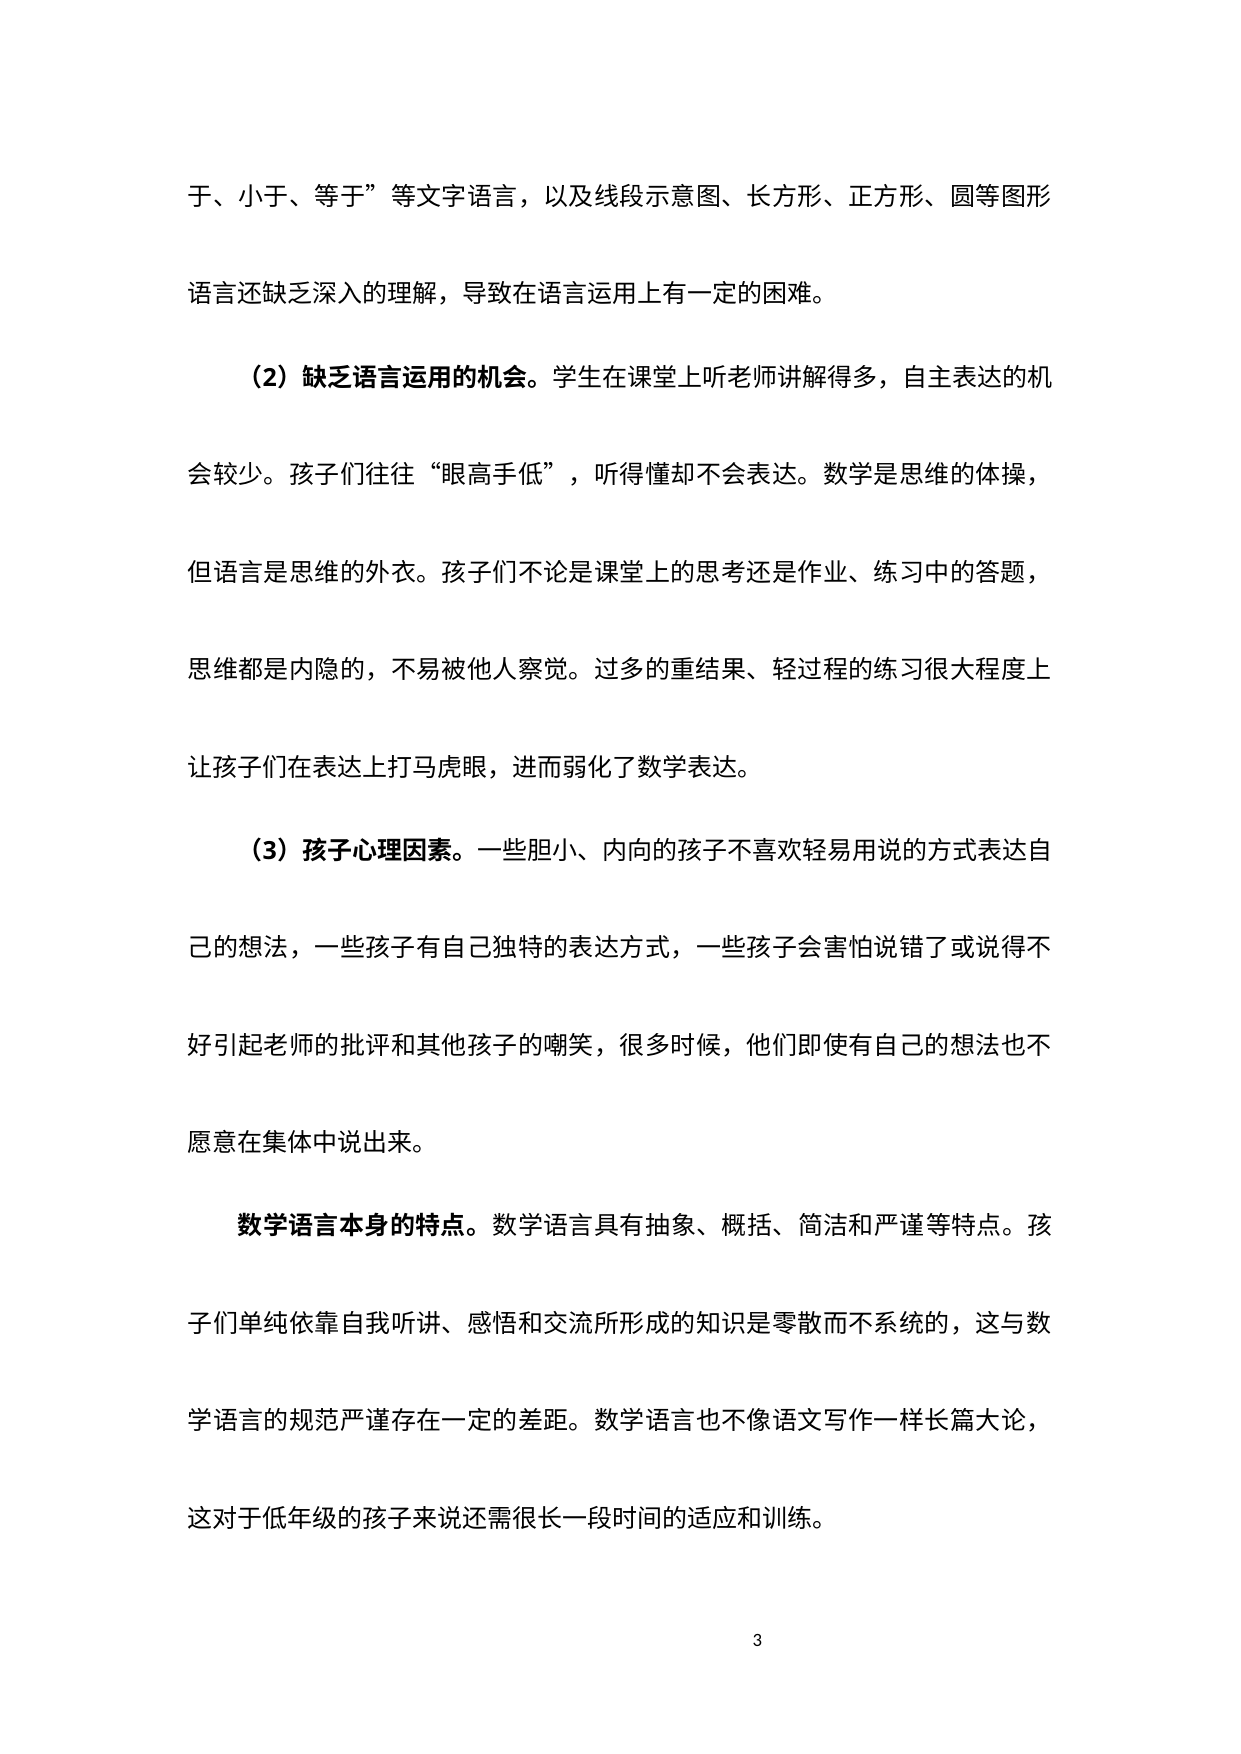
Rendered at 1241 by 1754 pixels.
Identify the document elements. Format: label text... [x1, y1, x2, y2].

list （3）孩子心理因素。一些胆小、内向的孩子不喜欢轻易用说的方式表达自己的想法，一些孩子有自己独特的表达方式，一些孩子会害怕说错了或说得不好引起老师的批评和其他孩子的嘲笑，很多时候，他们即使有自己的想法也不愿意在集体中说出来。 [187, 816, 1053, 1173]
list 数学语言本身的特点。数学语言具有抽象、概括、简洁和严谨等特点。孩子们单纯依靠自我听讲、感悟和交流所形成的知识是零散而不系统的，这与数学语言的规范严谨存在一定的差距。数学语言也不像语文写作一样长篇大论，这对于低年级的孩子来说还需很长一段时间的适应和训练。 [187, 1191, 1053, 1549]
list （2）缺乏语言运用的机会。学生在课堂上听老师讲解得多，自主表达的机会较少。孩子们往往“眼高手低”，听得懂却不会表达。数学是思维的体操，但语言是思维的外衣。孩子们不论是课堂上的思考还是作业、练习中的答题，思维都是内隐的，不易被他人察觉。过多的重结果、轻过程的练习很大程度上让孩子们在表达上打马虎眼，进而弱化了数学表达。 [187, 343, 1053, 798]
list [187, 162, 1053, 324]
